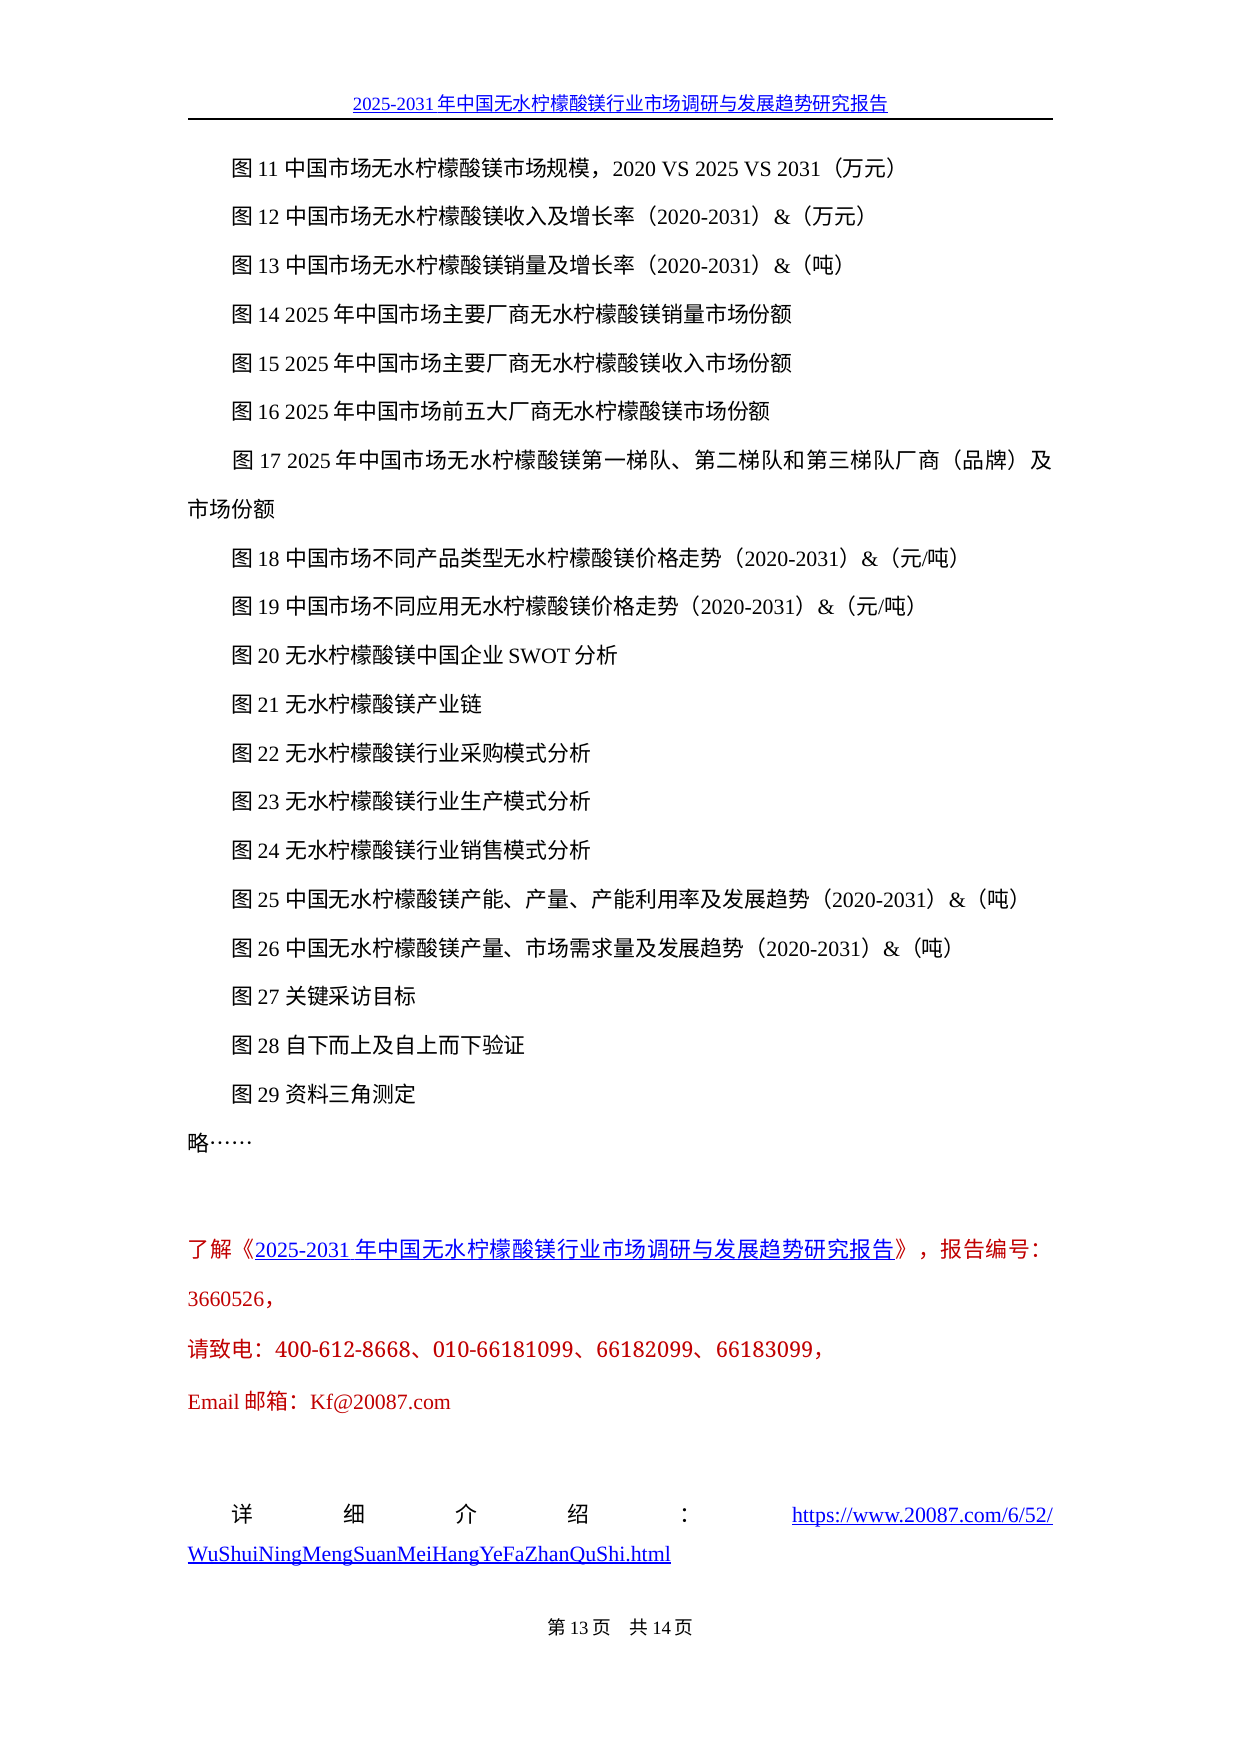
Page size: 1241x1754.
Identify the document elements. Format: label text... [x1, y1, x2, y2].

text 了解《2025-2031年中国无水柠檬酸镁行业市场调研与发展趋势研究报告》，报告编号：3660526， [187, 1232, 1053, 1313]
text 详细介绍：https://www.20087.com/6/52/WuShuiNingMengSuanMeiHangYeFaZhanQuShi.html [187, 1496, 1053, 1569]
text Email邮箱：Kf@20087.com [187, 1383, 1053, 1416]
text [187, 150, 1053, 1158]
text 请致电：400-612-8668、010-66181099、66182099、66183099， [187, 1332, 1053, 1364]
